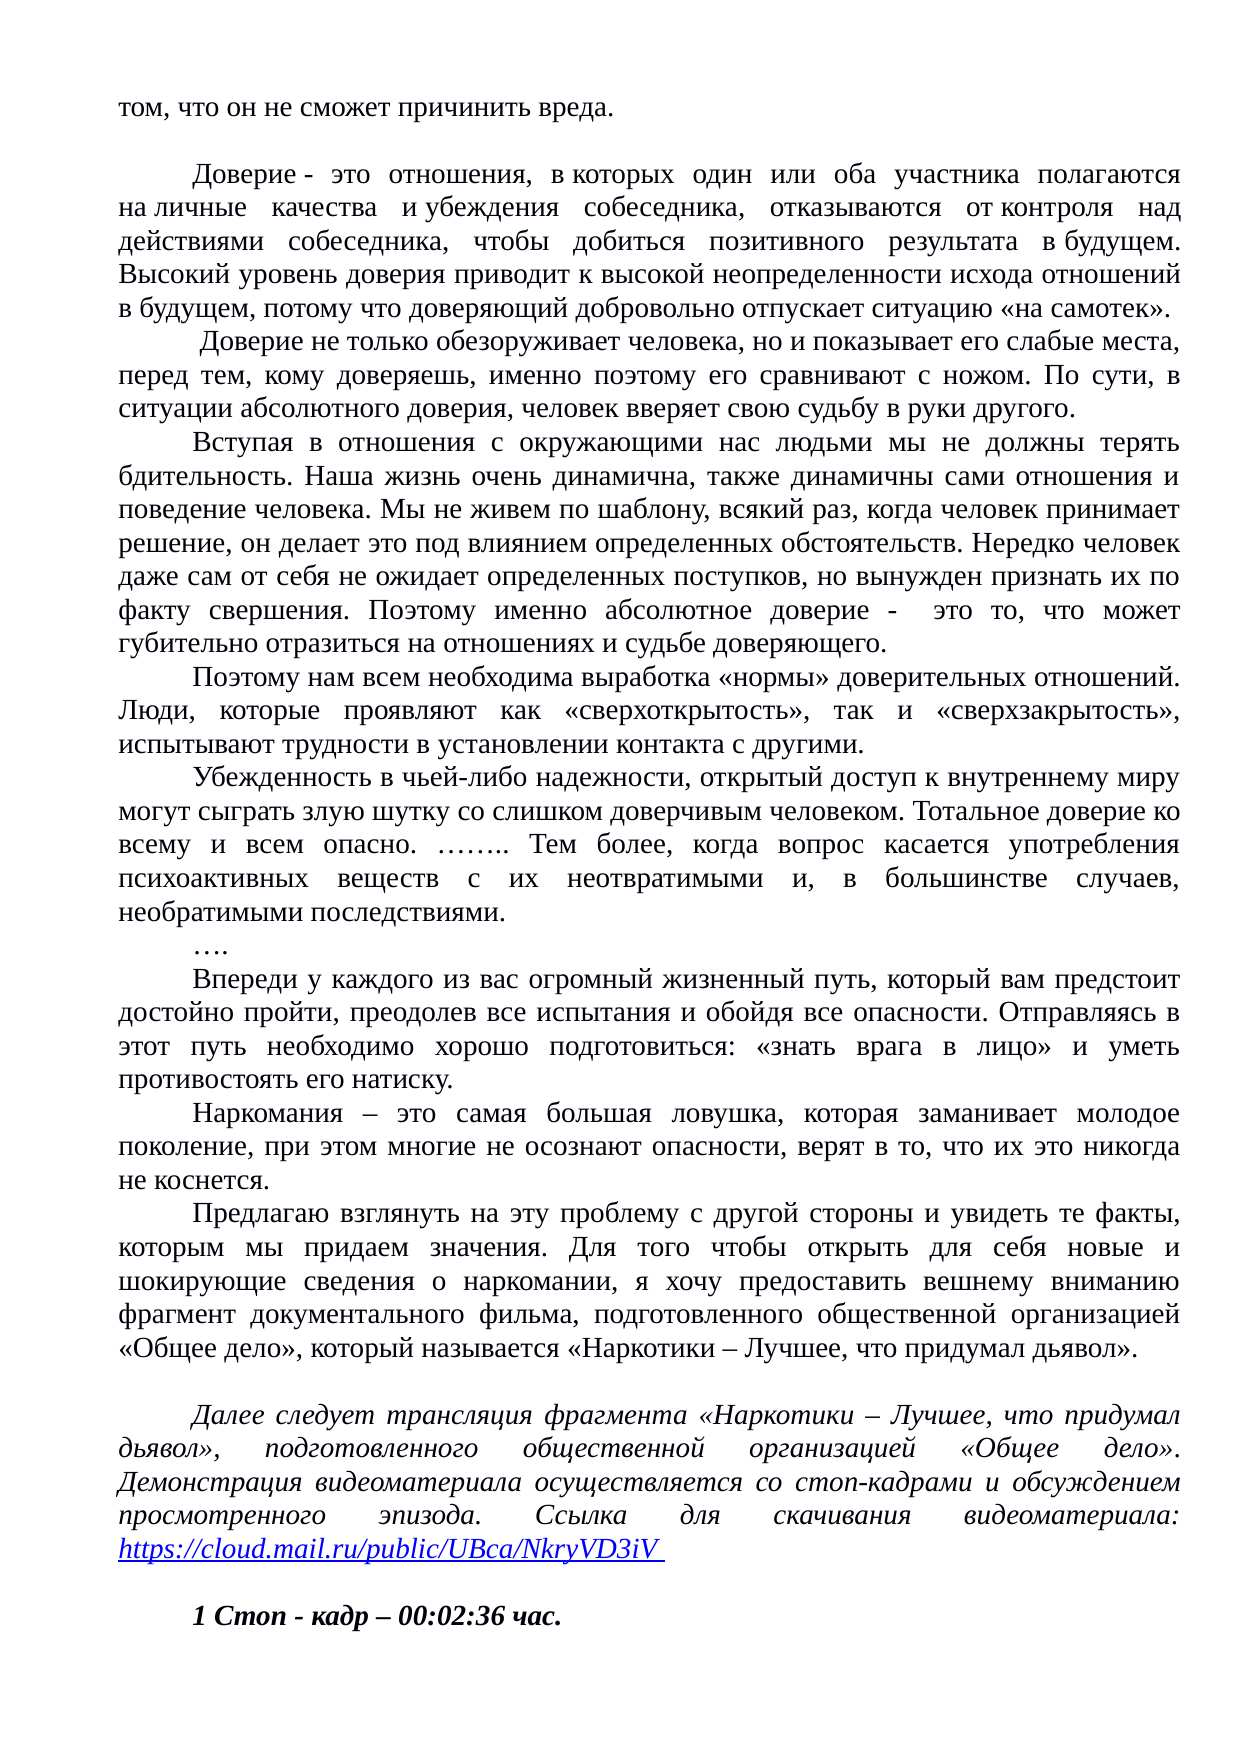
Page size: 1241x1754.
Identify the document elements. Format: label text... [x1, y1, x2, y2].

text Убежденность в чьей-либо надежности, открытый доступ к внутреннему миру могут сыграть злую шутку со слишком доверчивым человеком. Тотальное доверие ко всему и всем опасно. …….. Тем более, когда вопрос касается употребления психоактивных веществ с их неотвратимыми и, в большинстве случаев, необратимыми последствиями. [118, 759, 1181, 927]
text Поэтому нам всем необходима выработка «нормы» доверительных отношений. Люди, которые проявляют как «сверхоткрытость», так и «сверхзакрытость», испытывают трудности в установлении контакта с другими. [118, 659, 1181, 759]
text Доверие не только обезоруживает человека, но и показывает его слабые места, перед тем, кому доверяешь, именно поэтому его сравнивают с ножом. По сути, в ситуации абсолютного доверия, человек вверяет свою судьбу в руки другого. [118, 323, 1181, 424]
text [118, 89, 1181, 122]
text Впереди у каждого из вас огромный жизненный путь, который вам предстоит достойно пройти, преодолев все испытания и обойдя все опасности. Отправляясь в этот путь необходимо хорошо подготовиться: «знать врага в лицо» и уметь противостоять его натиску. [118, 961, 1181, 1095]
text Наркомания – это самая большая ловушка, которая заманивает молодое поколение, при этом многие не осознают опасности, верят в то, что их это никогда не коснется. [118, 1095, 1181, 1196]
text Далее следует трансляция фрагмента «Наркотики – Лучшее, что придумал дьявол», подготовленного общественной организацией «Общее дело». Демонстрация видеоматериала осуществляется со стоп-кадрами и обсуждением просмотренного эпизода. Ссылка для скачивания видеоматериала: https://cloud.mail.ru/public/UBca/NkryVD3iV [118, 1397, 1181, 1564]
text Доверие - это отношения, в которых один или оба участника полагаются на личные качества и убеждения собеседника, отказываются от контроля над действиями собеседника, чтобы добиться позитивного результата в будущем. Высокий уровень доверия приводит к высокой неопределенности исхода отношений в будущем, потому что доверяющий добровольно отпускает ситуацию «на самотек». [118, 156, 1181, 323]
text Предлагаю взглянуть на эту проблему с другой стороны и увидеть те факты, которым мы придаем значения. Для того чтобы открыть для себя новые и шокирующие сведения о наркомании, я хочу предоставить вешнему вниманию фрагмент документального фильма, подготовленного общественной организацией «Общее дело», который называется «Наркотики – Лучшее, что придумал дьявол». [118, 1196, 1181, 1363]
text 1 Стоп - кадр – 00:02:36 час. [118, 1598, 1181, 1632]
text Вступая в отношения с окружающими нас людьми мы не должны терять бдительность. Наша жизнь очень динамична, также динамичны сами отношения и поведение человека. Мы не живем по шаблону, всякий раз, когда человек принимает решение, он делает это под влиянием определенных обстоятельств. Нередко человек даже сам от себя не ожидает определенных поступков, но вынужден признать их по факту свершения. Поэтому именно абсолютное доверие - это то, что может губительно отразиться на отношениях и судьбе доверяющего. [118, 424, 1181, 659]
text …. [118, 927, 1181, 961]
